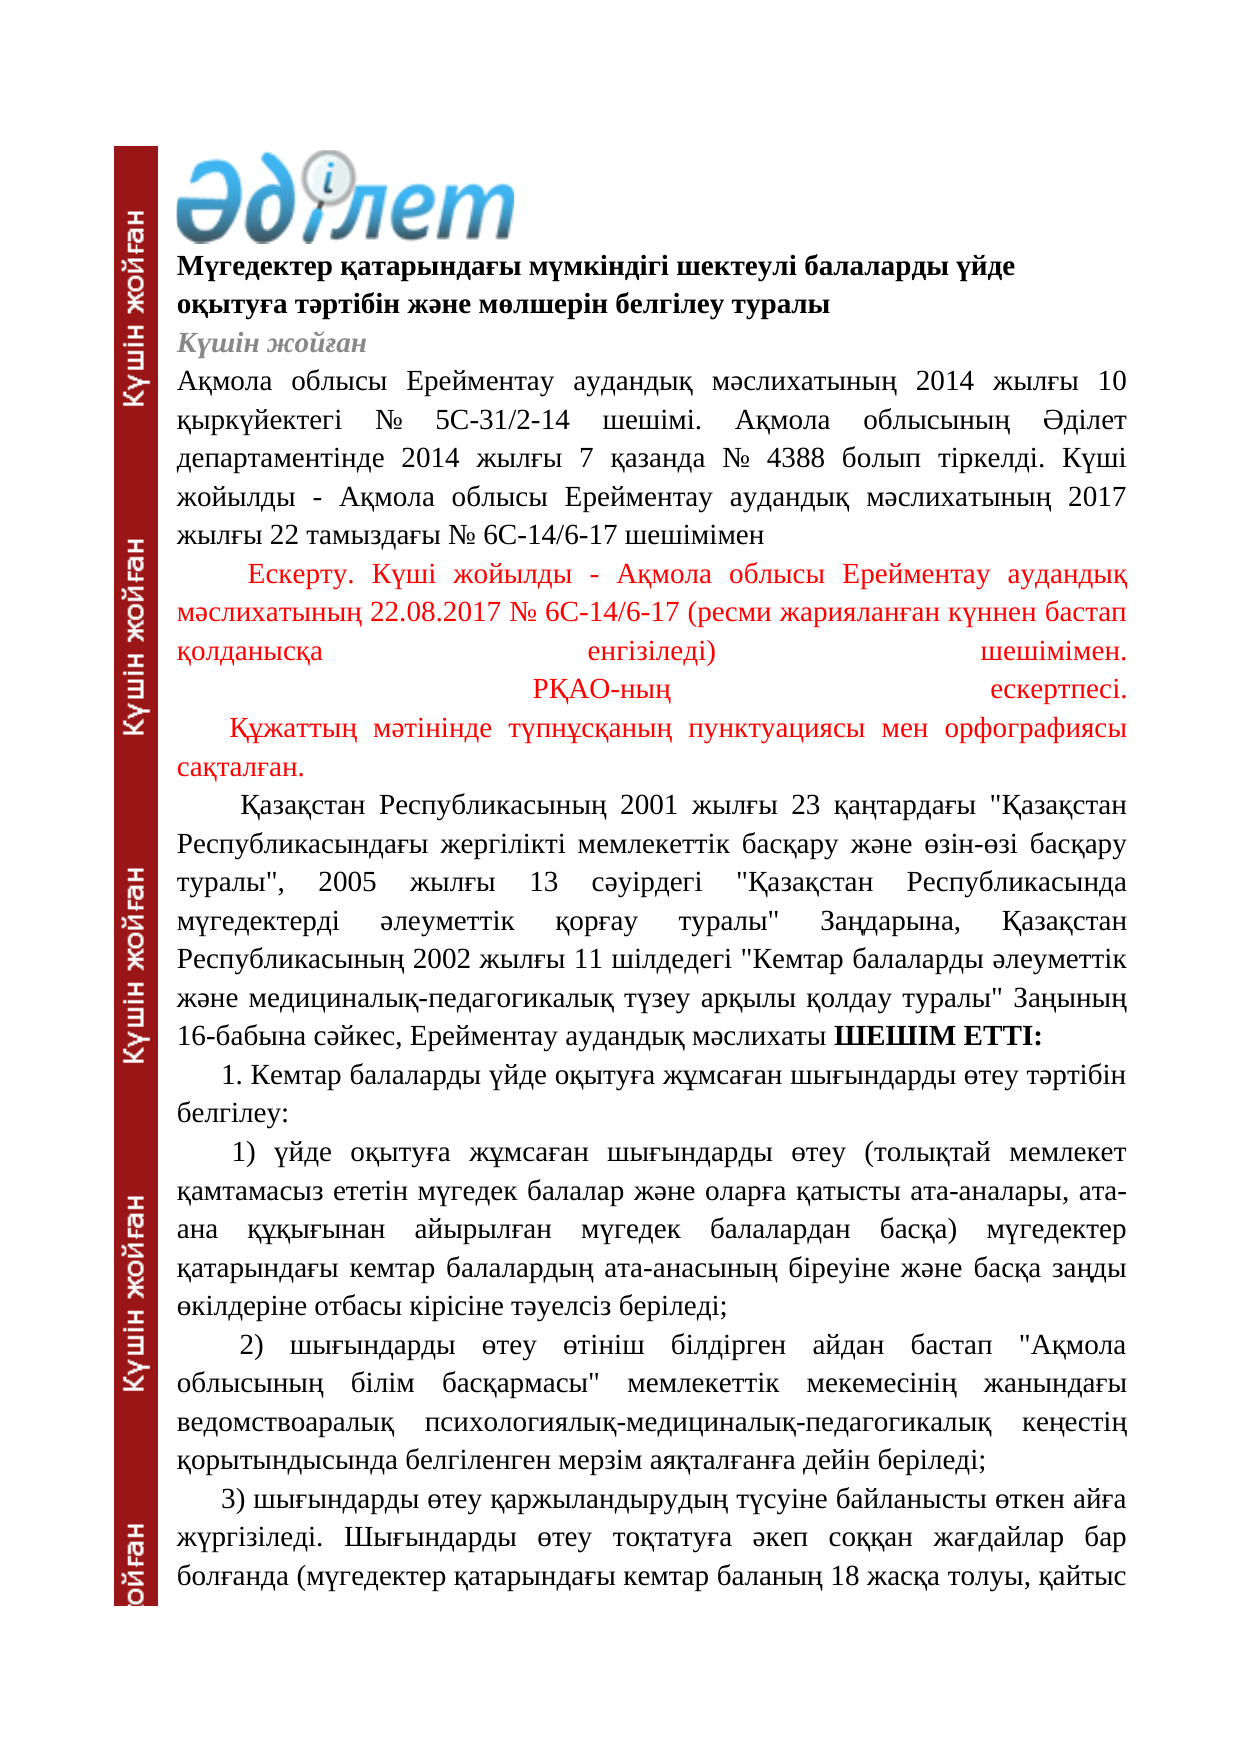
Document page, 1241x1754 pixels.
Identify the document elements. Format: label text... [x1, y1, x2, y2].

picture [176, 150, 515, 244]
picture [114, 1052, 158, 1057]
picture [114, 1592, 158, 1606]
picture [114, 320, 158, 325]
picture [114, 1476, 158, 1481]
text 1. Кемтар балаларды үйде оқытуға жұмсаған шығындарды өтеу тәртібін белгілеу: [112, 1057, 1128, 1129]
text 2) шығындарды өтеу өтініш білдірген айдан бастап "Ақмола облысының білім басқармасы" мемлекеттік мекемесінің жанындағы ведомствоаралық психологиялық-медициналық-педагогикалық кеңестің қорытындысында белгіленген мерзім аяқталғанға дейін беріледі; [112, 1327, 1128, 1476]
picture [114, 1322, 158, 1327]
text Күшін жойған [112, 325, 1128, 358]
picture [114, 146, 158, 248]
text Ескерту. Күші жойылды - Ақмола облысы Ерейментау аудандық мәслихатының 22.08.2017 № 6С-14/6-17 (ресми жарияланған күннен бастап қолданысқа енгізіледі) шешімімен. РҚАО-ның ескертпесі. Құжаттың мәтінінде түпнұсқаның пунктуациясы мен орфографиясы сақталған. [112, 556, 1128, 782]
text Мүгедектер қатарындағы мүмкіндігі шектеулі балаларды үйде оқытуға тәртібін және мөлшерін белгілеу туралы [112, 248, 1128, 320]
picture [114, 1129, 158, 1134]
picture [114, 358, 158, 363]
text Қазақстан Республикасының 2001 жылғы 23 қаңтардағы "Қазақстан Республикасындағы жергілікті мемлекеттік басқару және өзін-өзі басқару туралы", 2005 жылғы 13 сәуірдегі "Қазақстан Республикасында мүгедектерді әлеуметтік қорғау туралы" Заңдарына, Қазақстан Республикасының 2002 жылғы 11 шілдедегі "Кемтар балаларды әлеуметтiк және медициналық-педагогикалық түзеу арқылы қолдау туралы" Заңының 16-бабына сәйкес, Ерейментау аудандық мәслихаты ШЕШІМ ЕТТІ: [112, 787, 1128, 1052]
picture [114, 551, 158, 556]
text 1) үйде оқытуға жұмсаған шығындарды өтеу (толықтай мемлекет қамтамасыз ететін мүгедек балалар және оларға қатысты ата-аналары, ата-ана құқығынан айырылған мүгедек балалардан басқа) мүгедектер қатарындағы кемтар балалардың ата-анасының біреуіне және басқа заңды өкілдеріне отбасы кірісіне тәуелсіз беріледі; [112, 1134, 1128, 1322]
text Ақмола облысы Ерейментау аудандық мәслихатының 2014 жылғы 10 қыркүйектегі № 5С-31/2-14 шешімі. Ақмола облысының Әділет департаментінде 2014 жылғы 7 қазанда № 4388 болып тіркелді. Күші жойылды - Ақмола облысы Ерейментау аудандық мәслихатының 2017 жылғы 22 тамыздағы № 6С-14/6-17 шешімімен [112, 363, 1128, 551]
picture [114, 782, 158, 787]
